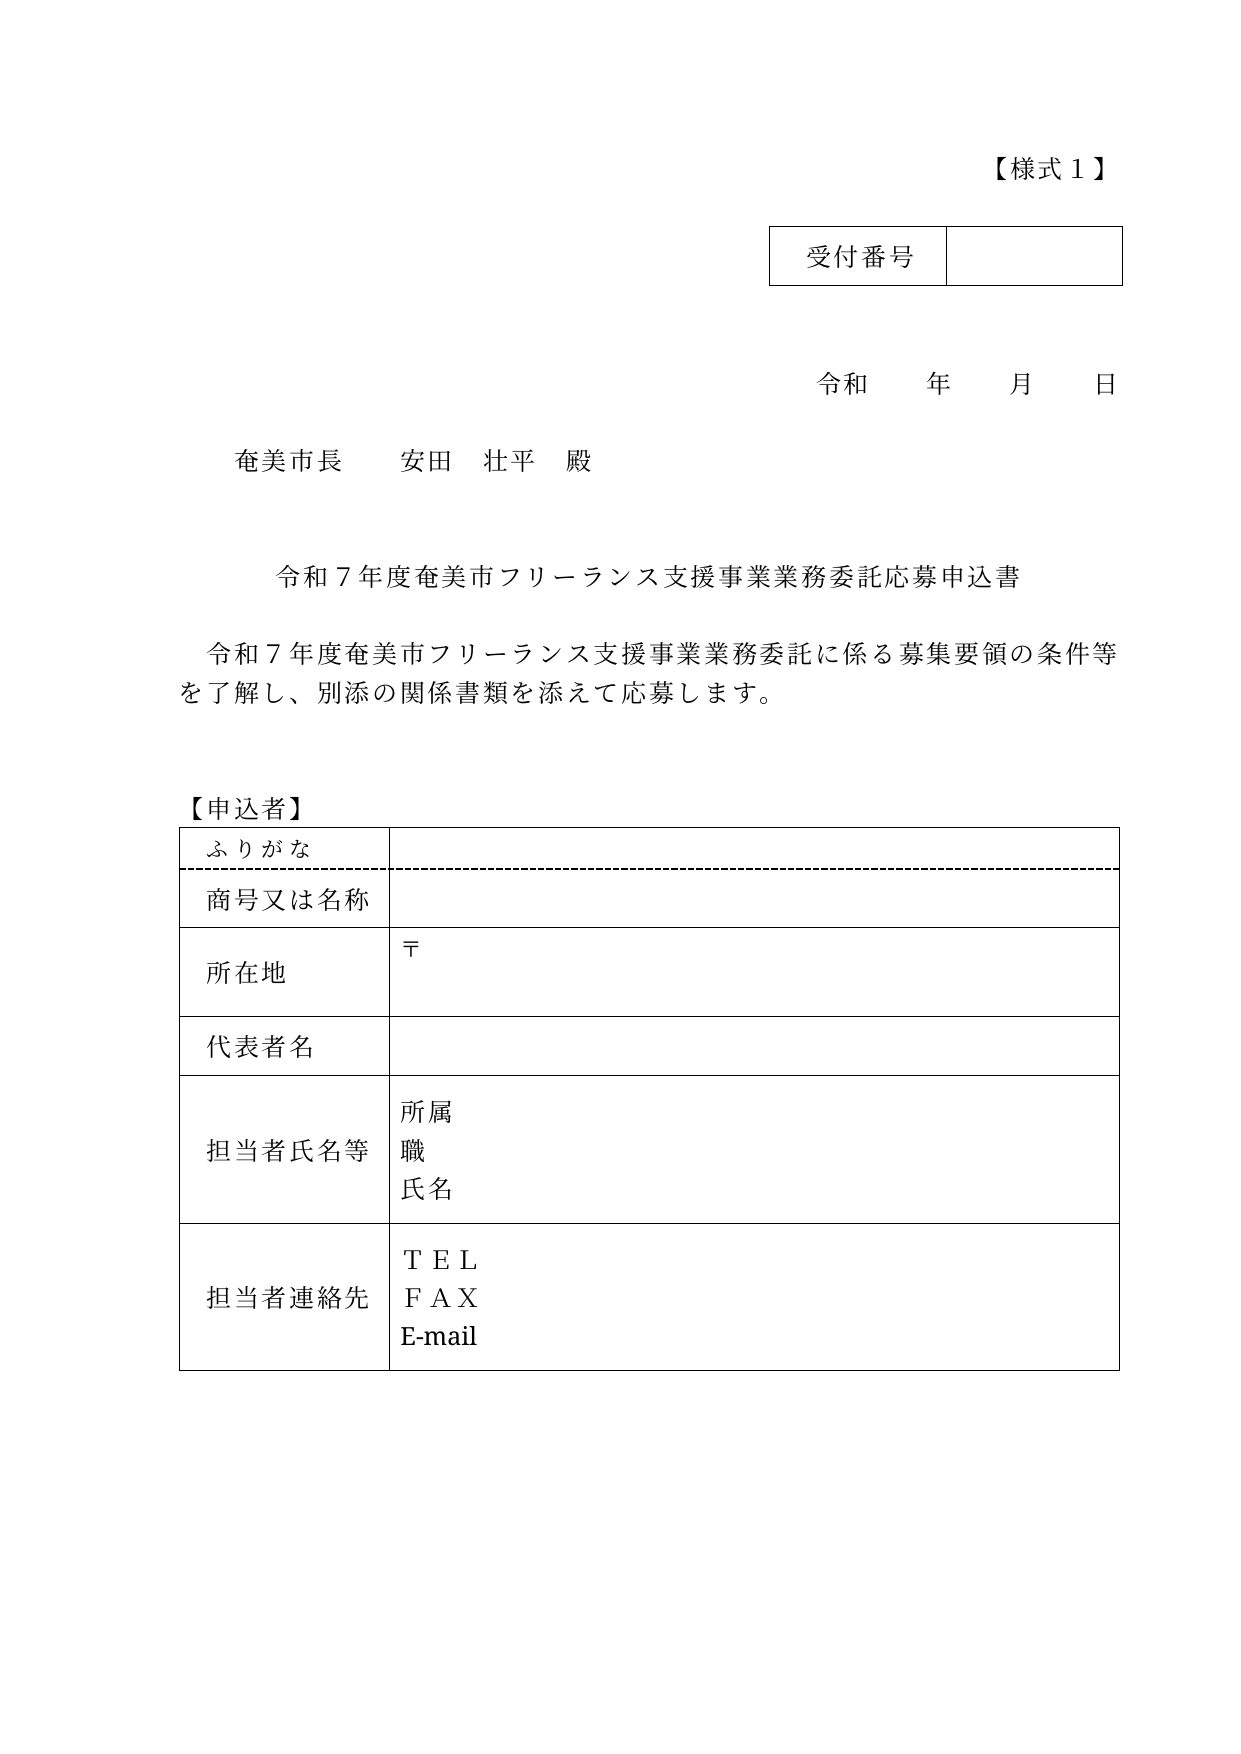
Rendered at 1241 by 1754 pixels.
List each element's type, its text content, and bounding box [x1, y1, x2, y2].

table_cell 担当者連絡先 [180, 1224, 389, 1370]
table_header [390, 828, 1119, 868]
table_header [947, 227, 1122, 285]
table_cell [390, 868, 1119, 927]
table_cell 代表者名 [180, 1017, 389, 1075]
table_cell 〒 [390, 928, 1119, 1016]
text 令和７年度奄美市フリーランス支援事業業務委託に係る募集要領の条件等を了解し、別添の関係書類を添えて応募します。 [178, 633, 1121, 711]
text 奄美市長 安田 壮平 殿 [178, 440, 1121, 479]
text 【様式１】 [178, 148, 1121, 187]
text 【申込者】 [164, 788, 1121, 827]
subtitle 令和７年度奄美市フリーランス支援事業業務委託応募申込書 [178, 556, 1121, 595]
text 令和 年 月 日 [178, 363, 1121, 402]
table_cell ＴＥＬ ＦＡＸ E-mail [390, 1224, 1119, 1370]
table_cell 商号又は名称 [180, 868, 389, 927]
table_cell [390, 1017, 1119, 1075]
table_cell 担当者氏名等 [180, 1076, 389, 1223]
table_cell 所属 職 氏名 [390, 1076, 1119, 1223]
table_header ふりがな [180, 828, 389, 868]
table_header 受付番号 [770, 227, 946, 285]
table_cell 所在地 [180, 928, 389, 1016]
